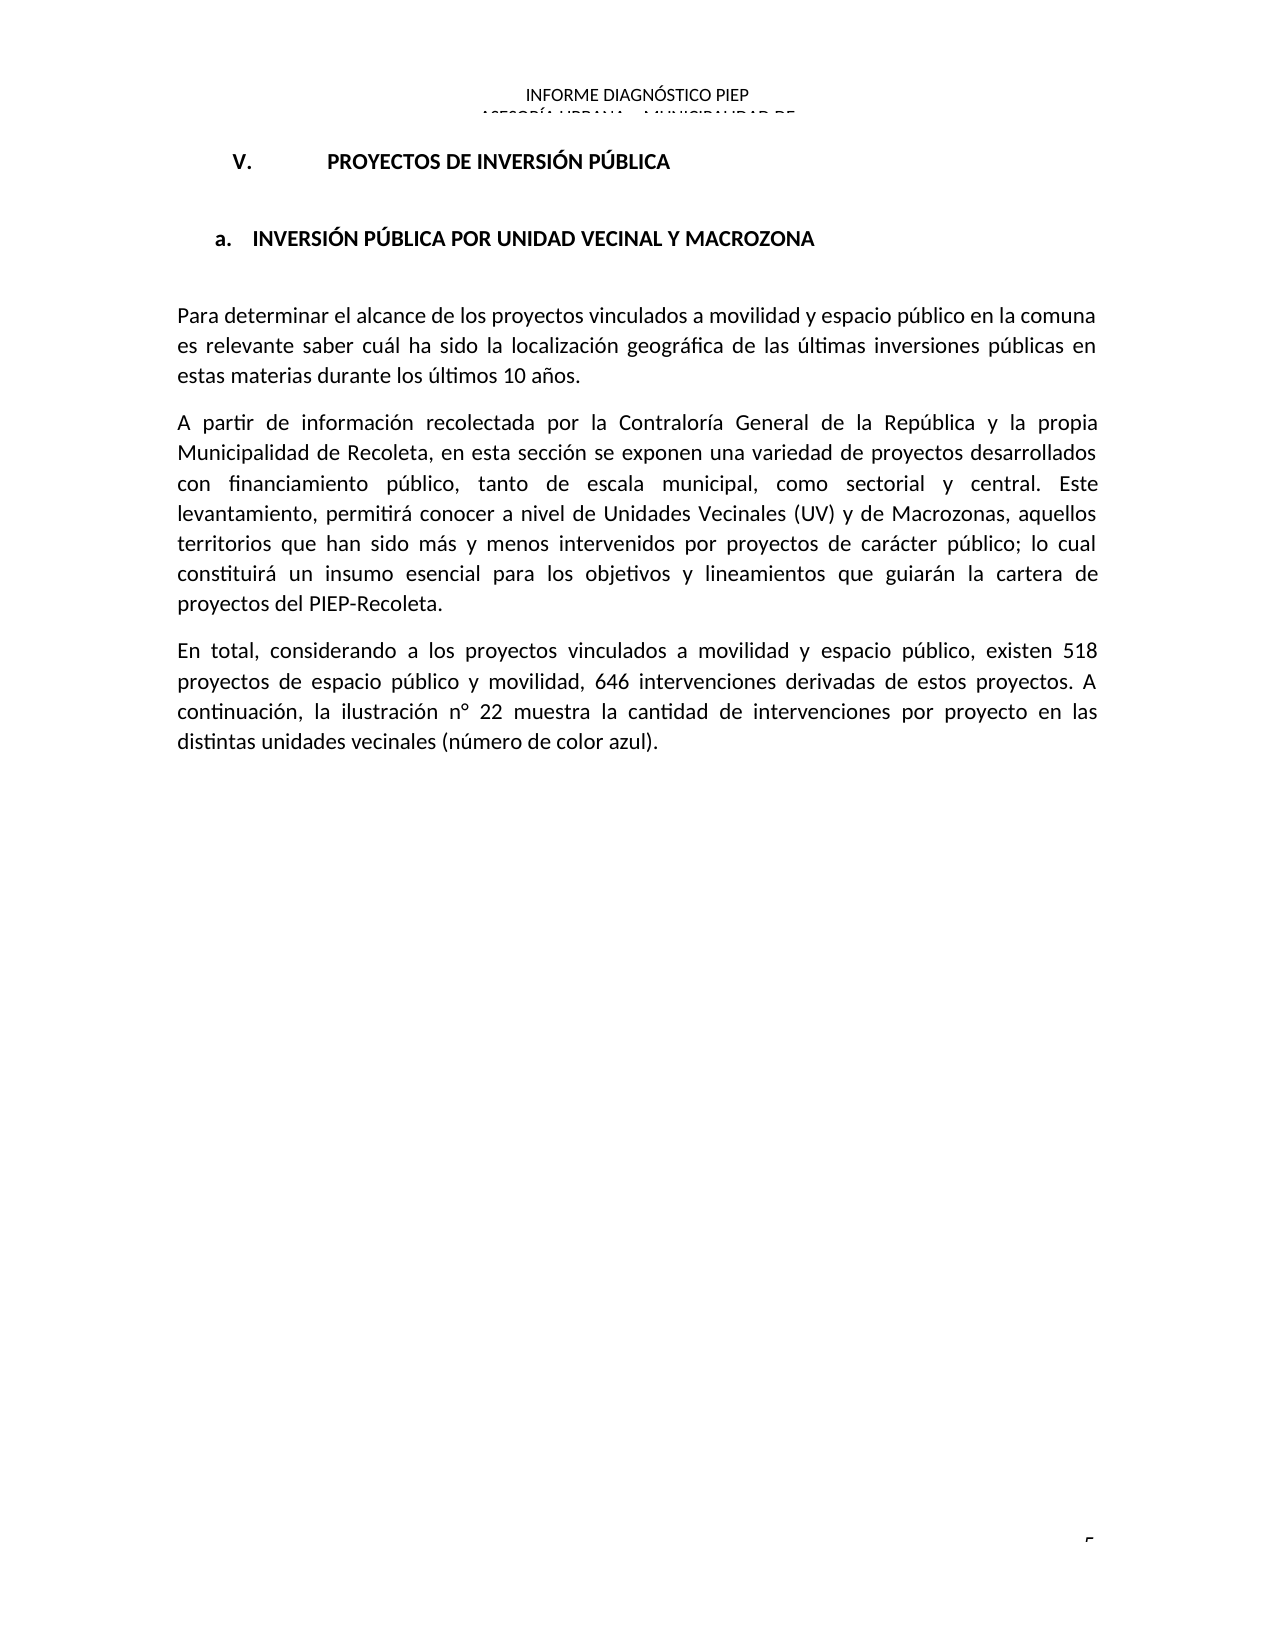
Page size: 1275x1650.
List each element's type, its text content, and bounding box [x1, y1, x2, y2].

text Para determinar el alcance de los proyectos vinculados a movilidad y espacio público en la comuna es relevante saber cuál ha sido la localización geográfica de las últimas inversiones públicas en estas materias durante los últimos 10 años. [177, 301, 1098, 389]
subtitle PROYECTOS DE INVERSIÓN PÚBLICA [232, 147, 1187, 175]
text En total, considerando a los proyectos vinculados a movilidad y espacio público, existen 518 proyectos de espacio público y movilidad, 646 intervenciones derivadas de estos proyectos. A continuación, la ilustración n° 22 muestra la cantidad de intervenciones por proyecto en las distintas unidades vecinales (número de color azul). [177, 637, 1098, 755]
text A partir de información recolectada por la Contraloría General de la República y la propia Municipalidad de Recoleta, en esta sección se exponen una variedad de proyectos desarrollados con financiamiento público, tanto de escala municipal, como sectorial y central. Este levantamiento, permitirá conocer a nivel de Unidades Vecinales (UV) y de Macrozonas, aquellos territorios que han sido más y menos intervenidos por proyectos de carácter público; lo cual constituirá un insumo esencial para los objetivos y lineamientos que guiarán la cartera de proyectos del PIEP-Recoleta. [177, 408, 1098, 617]
subtitle INVERSIÓN PÚBLICA POR UNIDAD VECINAL Y MACROZONA [214, 224, 1187, 252]
